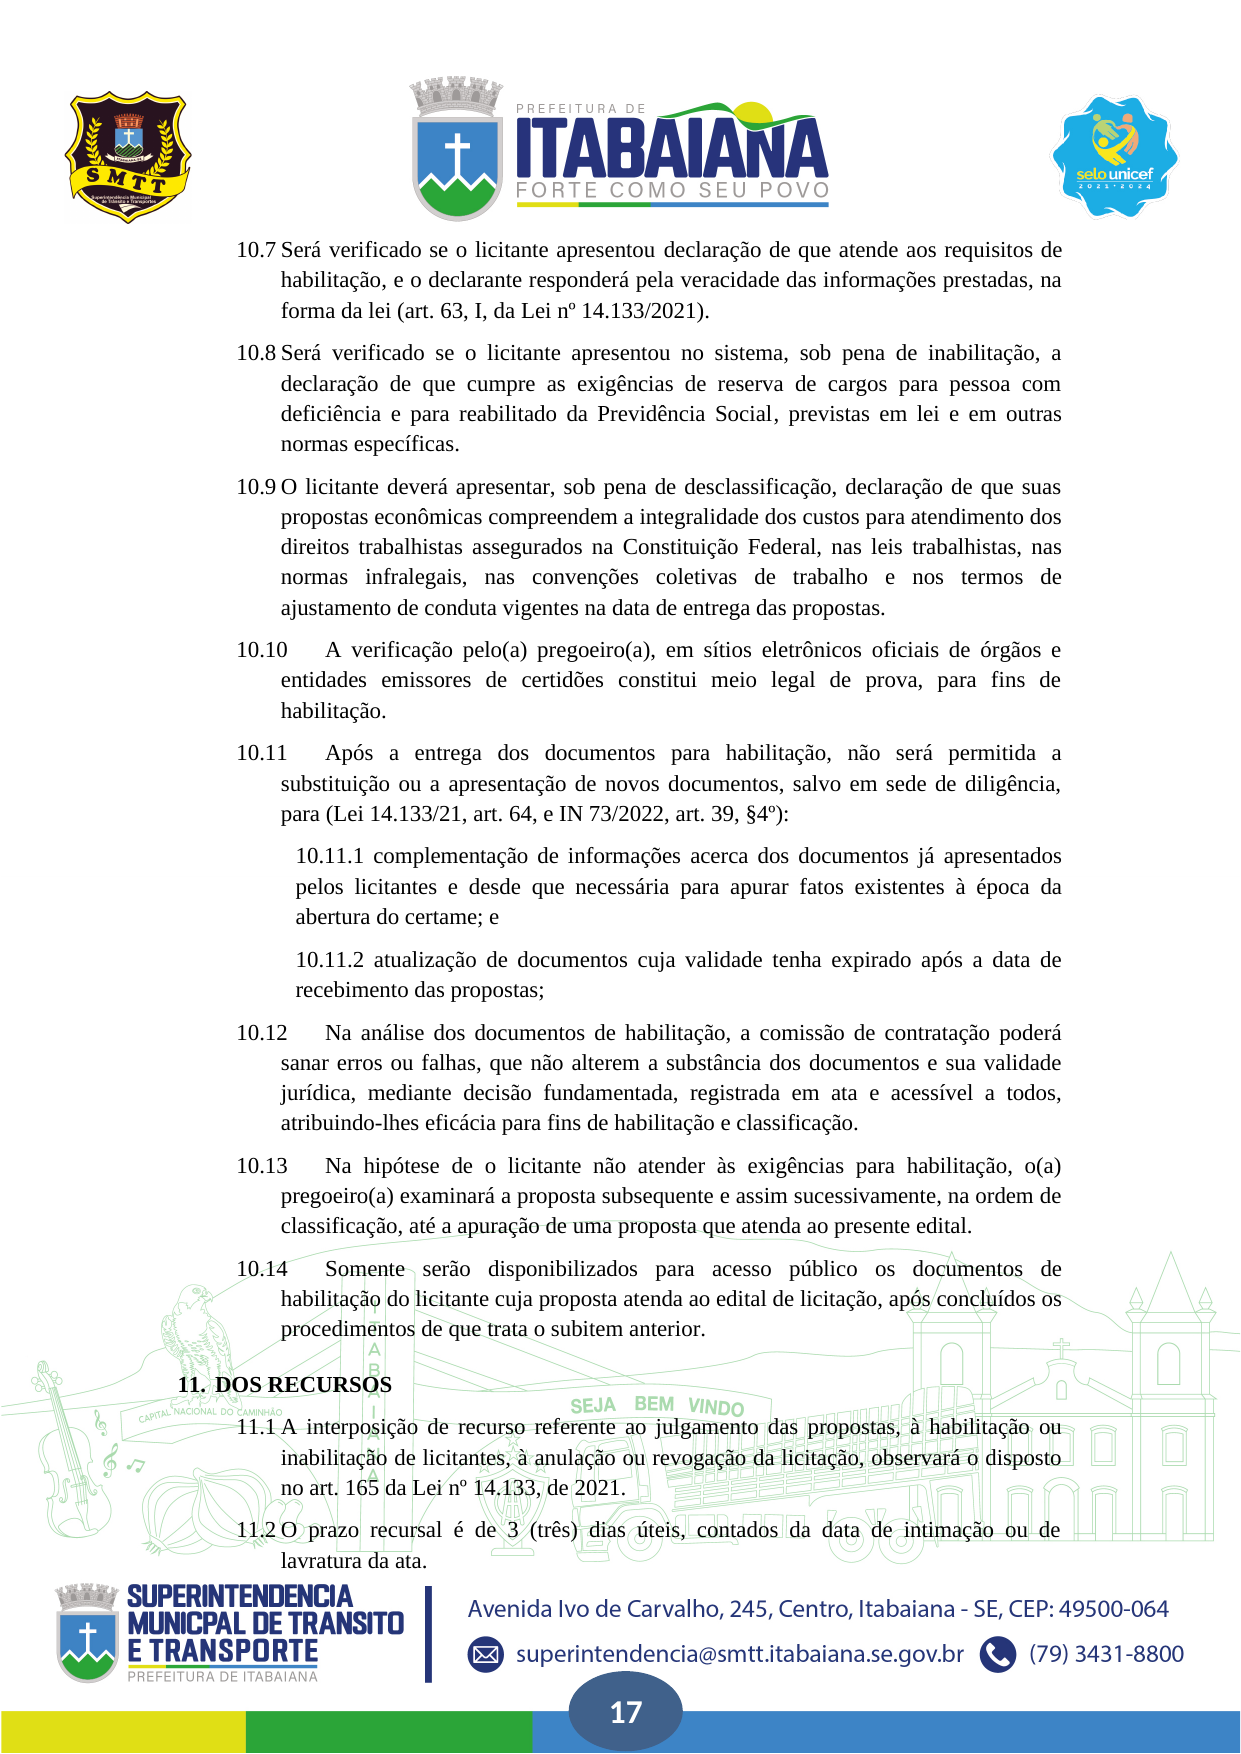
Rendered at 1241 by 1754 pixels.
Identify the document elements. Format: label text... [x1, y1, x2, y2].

list Na análise dos documentos de habilitação, a comissão de contratação poderá sanar erros ou falhas, que não alterem a substância dos documentos e sua validade jurídica, mediante decisão fundamentada, registrada em ata e acessível a todos, atribuindo-lhes eficácia para fins de habilitação e classificação. [236, 1018, 1063, 1136]
list Na hipótese de o licitante não atender às exigências para habilitação, o(a) pregoeiro(a) examinará a proposta subsequente e assim sucessivamente, na ordem de classificação, até a apuração de uma proposta que atenda ao presente edital. [236, 1152, 1063, 1239]
list Somente serão disponibilizados para acesso público os documentos de habilitação do licitante cuja proposta atenda ao edital de licitação, após concluídos os procedimentos de que trata o subitem anterior. [236, 1255, 1063, 1342]
list Será verificado se o licitante apresentou no sistema, sob pena de inabilitação, a declaração de que cumpre as exigências de reserva de cargos para pessoa com deficiência e para reabilitado da Previdência Social, previstas em lei e em outras normas específicas. [236, 339, 1063, 456]
list O licitante deverá apresentar, sob pena de desclassificação, declaração de que suas propostas econômicas compreendem a integralidade dos custos para atendimento dos direitos trabalhistas assegurados na Constituição Federal, nas leis trabalhistas, nas normas infralegais, nas convenções coletivas de trabalho e nos termos de ajustamento de conduta vigentes na data de entrega das propostas. [236, 473, 1063, 620]
list A verificação pelo(a) pregoeiro(a), em sítios eletrônicos oficiais de órgãos e entidades emissores de certidões constitui meio legal de prova, para fins de habilitação. [236, 636, 1063, 723]
list A interposição de recurso referente ao julgamento das propostas, à habilitação ou inabilitação de licitantes, à anulação ou revogação da licitação, observará o disposto no art. 165 da Lei nº 14.133, de 2021. [236, 1413, 1063, 1500]
text 10.11.1 complementação de informações acerca dos documentos já apresentados pelos licitantes e desde que necessária para apurar fatos existentes à época da abertura do certame; e [295, 842, 1063, 929]
text DOS RECURSOS [177, 1371, 1063, 1397]
list Após a entrega dos documentos para habilitação, não será permitida a substituição ou a apresentação de novos documentos, salvo em sede de diligência, para (Lei 14.133/21, art. 64, e IN 73/2022, art. 39, §4º): [236, 739, 1063, 826]
picture [1, 0, 1241, 1753]
list O prazo recursal é de 3 (três) dias úteis, contados da data de intimação ou de lavratura da ata. [236, 1516, 1063, 1573]
text 10.11.2 atualização de documentos cuja validade tenha expirado após a data de recebimento das propostas; [295, 946, 1063, 1002]
list Será verificado se o licitante apresentou declaração de que atende aos requisitos de habilitação, e o declarante responderá pela veracidade das informações prestadas, na forma da lei (art. 63, I, da Lei nº 14.133/2021). [236, 236, 1063, 323]
